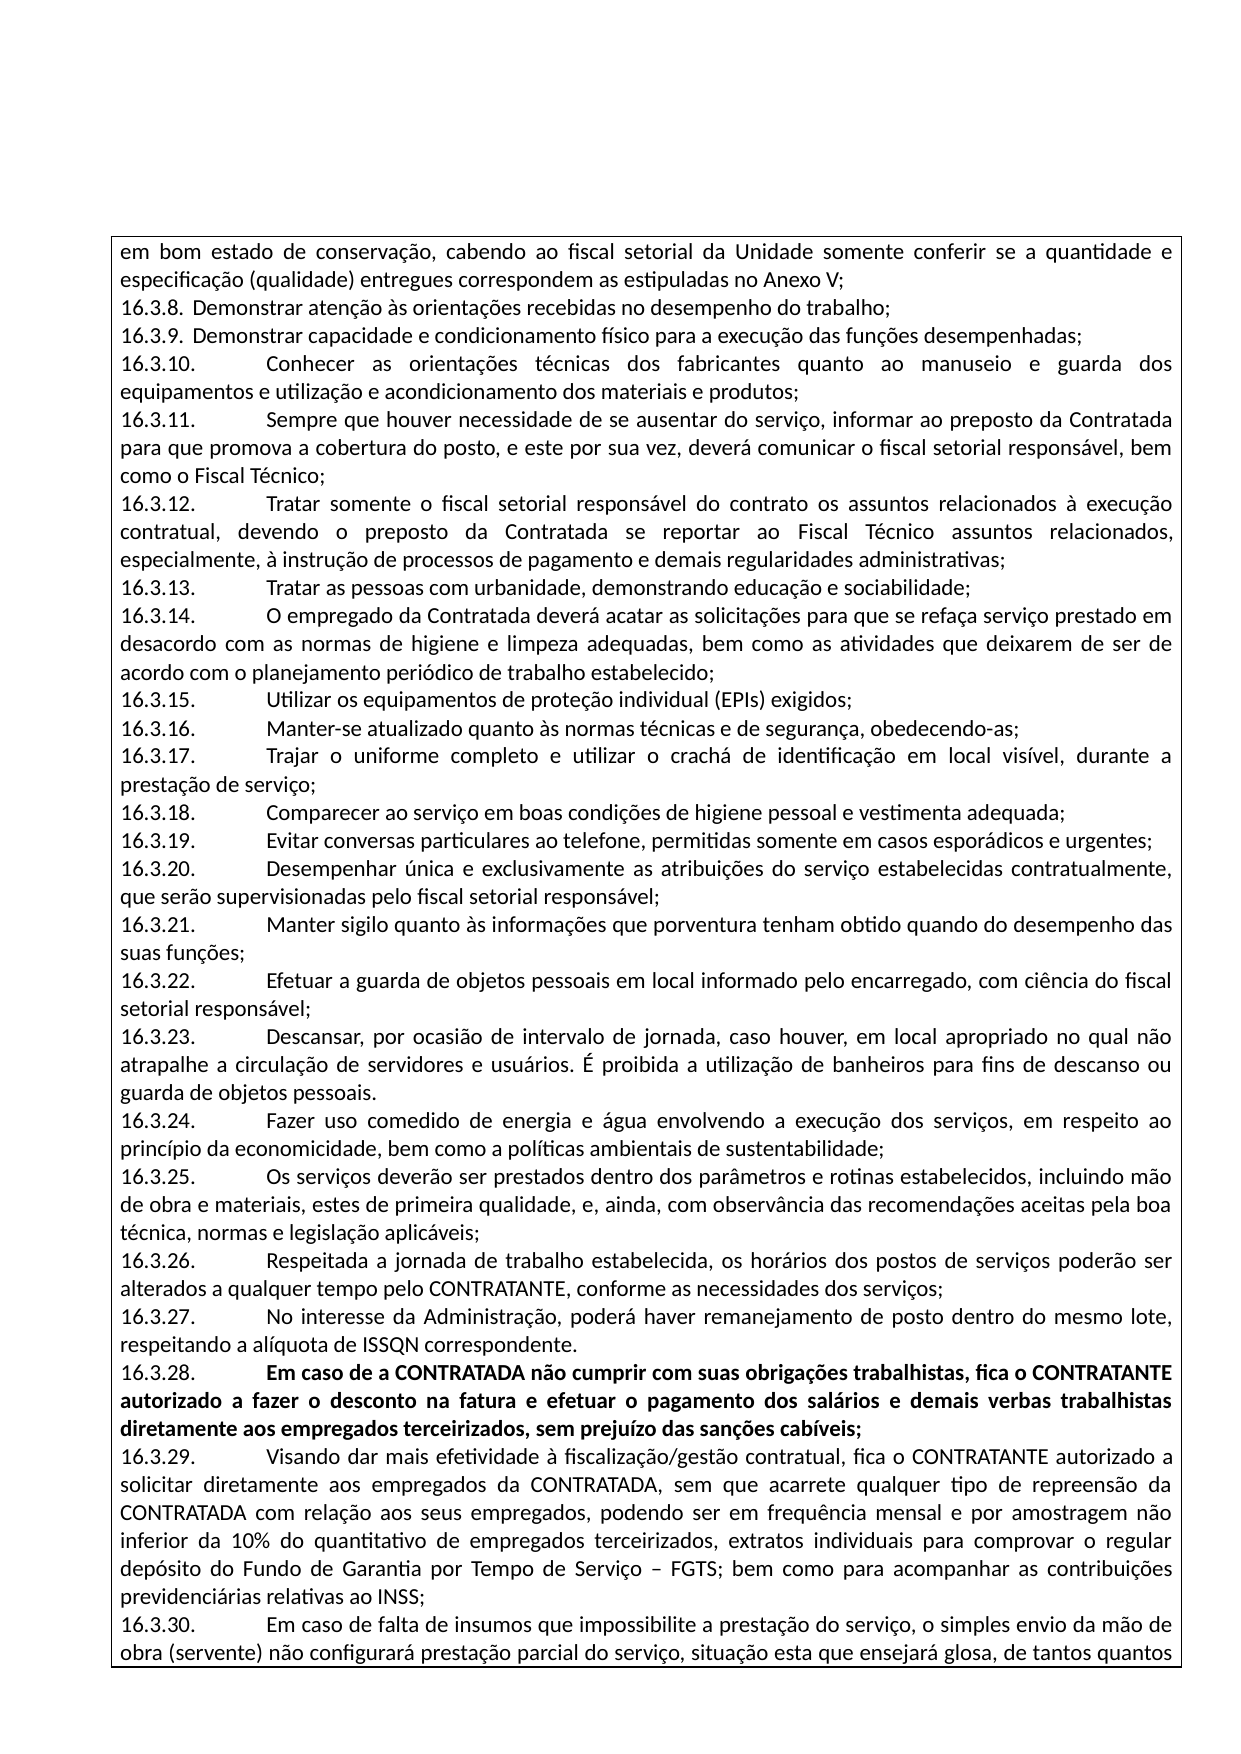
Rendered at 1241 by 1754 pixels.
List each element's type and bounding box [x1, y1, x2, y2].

table_cell [112, 237, 1181, 1666]
